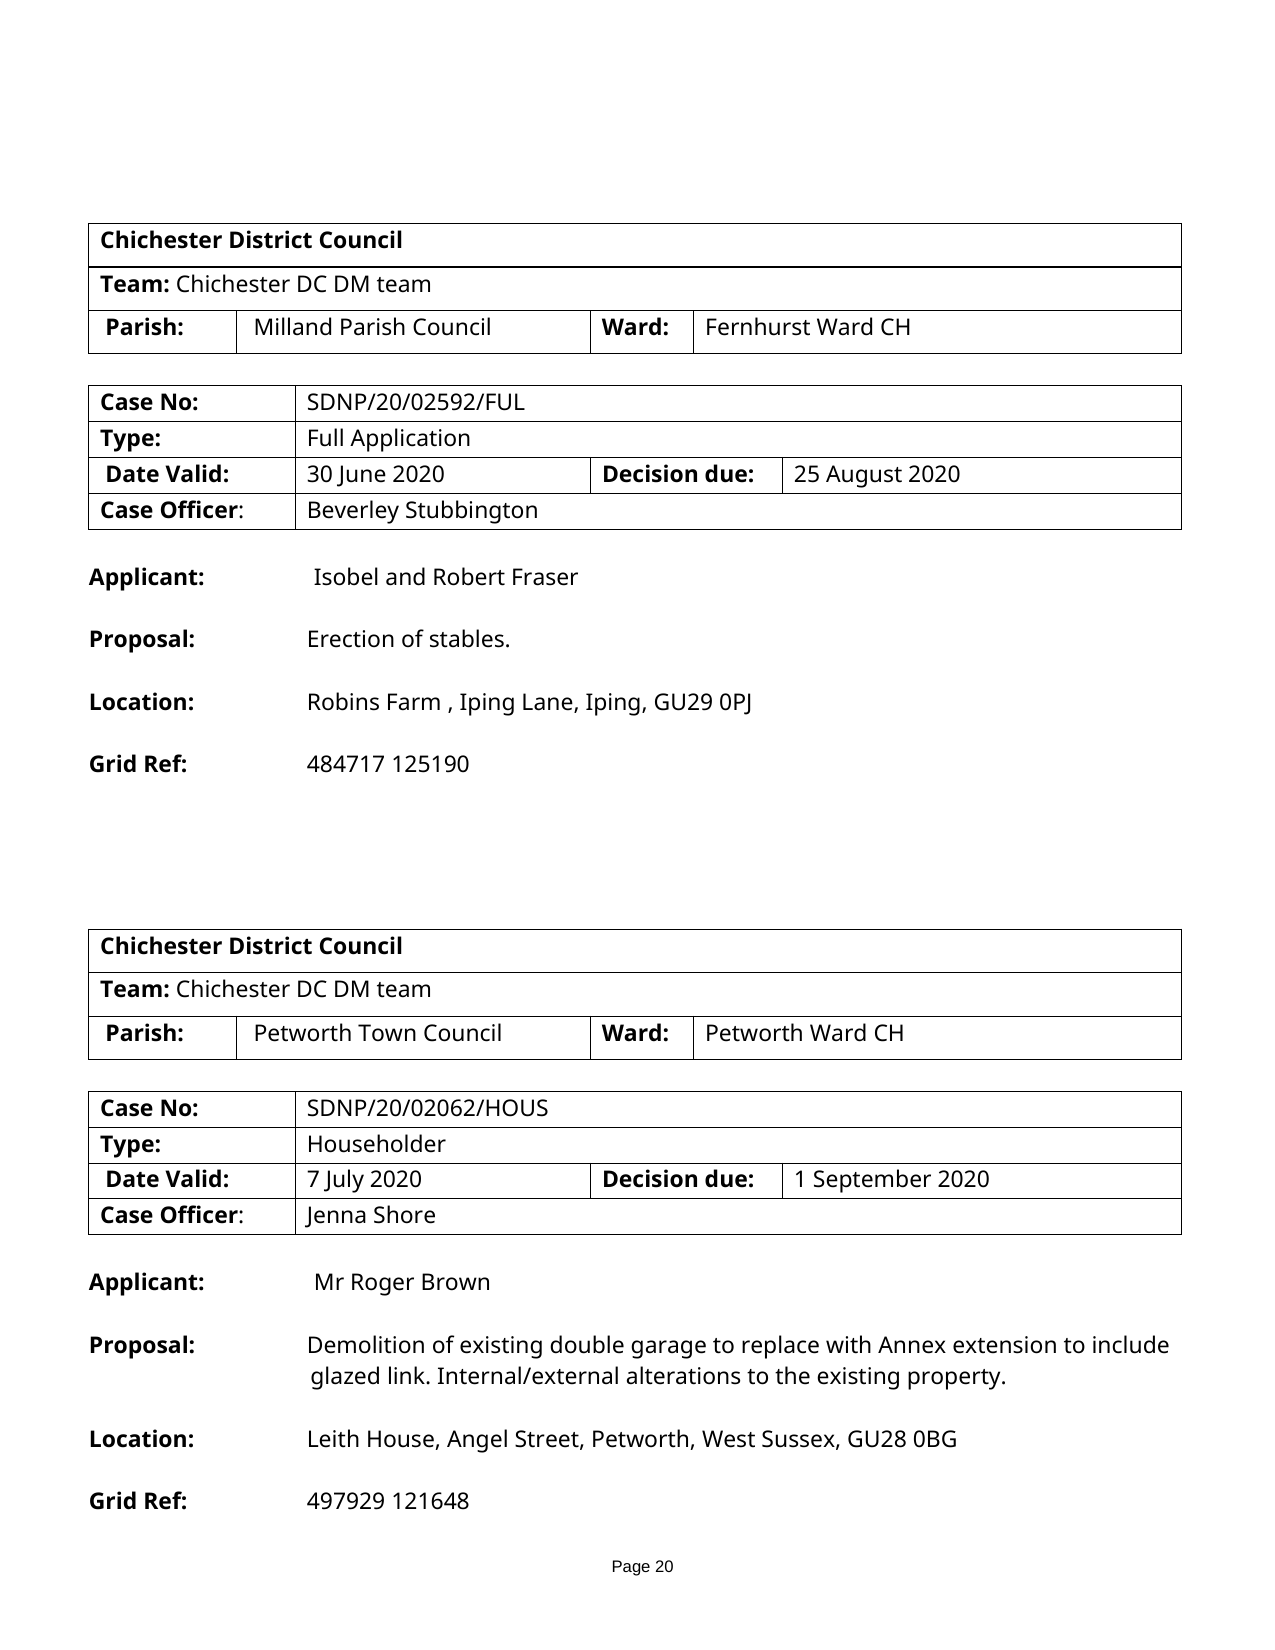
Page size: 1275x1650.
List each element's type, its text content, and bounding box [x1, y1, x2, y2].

table_cell 1 September 2020 [783, 1164, 1181, 1198]
table_cell Milland Parish Council [237, 311, 590, 353]
table_header SDNP/20/02592/FUL [296, 386, 1181, 421]
table_cell Petworth Ward CH [694, 1017, 1181, 1058]
table_cell Beverley Stubbington [296, 494, 1181, 528]
table_cell Decision due: [591, 1164, 782, 1198]
table_cell Type: [89, 1128, 295, 1162]
text Grid Ref: 497929 121648 [89, 1485, 1196, 1516]
table_cell Date Valid: [89, 1164, 295, 1198]
table_cell 30 June 2020 [296, 458, 590, 493]
text Proposal: Erection of stables. [89, 623, 1196, 654]
table_cell Fernhurst Ward CH [694, 311, 1181, 353]
table_cell Case Officer: [89, 1199, 295, 1234]
table_cell Type: [89, 422, 295, 457]
table_cell Full Application [296, 422, 1181, 457]
table_header Chichester District Council [89, 224, 1181, 266]
table_cell Ward: [591, 1017, 693, 1058]
table_cell 25 August 2020 [783, 458, 1181, 493]
table_cell Case Officer: [89, 494, 295, 528]
text Location: Leith House, Angel Street, Petworth, West Sussex, GU28 0BG [89, 1423, 1196, 1454]
table_cell Decision due: [591, 458, 782, 493]
text Applicant: Isobel and Robert Fraser [89, 561, 1196, 592]
table_header Case No: [89, 1092, 295, 1127]
table_header Chichester District Council [89, 930, 1181, 972]
table_cell Date Valid: [89, 458, 295, 493]
table_cell Ward: [591, 311, 693, 353]
table_cell Parish: [89, 311, 236, 353]
table_cell Householder [296, 1128, 1181, 1162]
text Grid Ref: 484717 125190 [89, 748, 1196, 779]
table_cell Jenna Shore [296, 1199, 1181, 1234]
table_cell 7 July 2020 [296, 1164, 590, 1198]
text Location: Robins Farm , Iping Lane, Iping, GU29 0PJ [89, 686, 1196, 717]
table_header Case No: [89, 386, 295, 421]
table_cell Team: Chichester DC DM team [89, 268, 1181, 310]
table_cell Parish: [89, 1017, 236, 1058]
table_cell Petworth Town Council [237, 1017, 590, 1058]
text Proposal: Demolition of existing double garage to replace with Annex extension to include glazed link. Internal/external alterations to the existing property. [89, 1329, 1196, 1391]
table_cell Team: Chichester DC DM team [89, 973, 1181, 1016]
text Applicant: Mr Roger Brown [89, 1266, 1196, 1298]
table_header SDNP/20/02062/HOUS [296, 1092, 1181, 1127]
